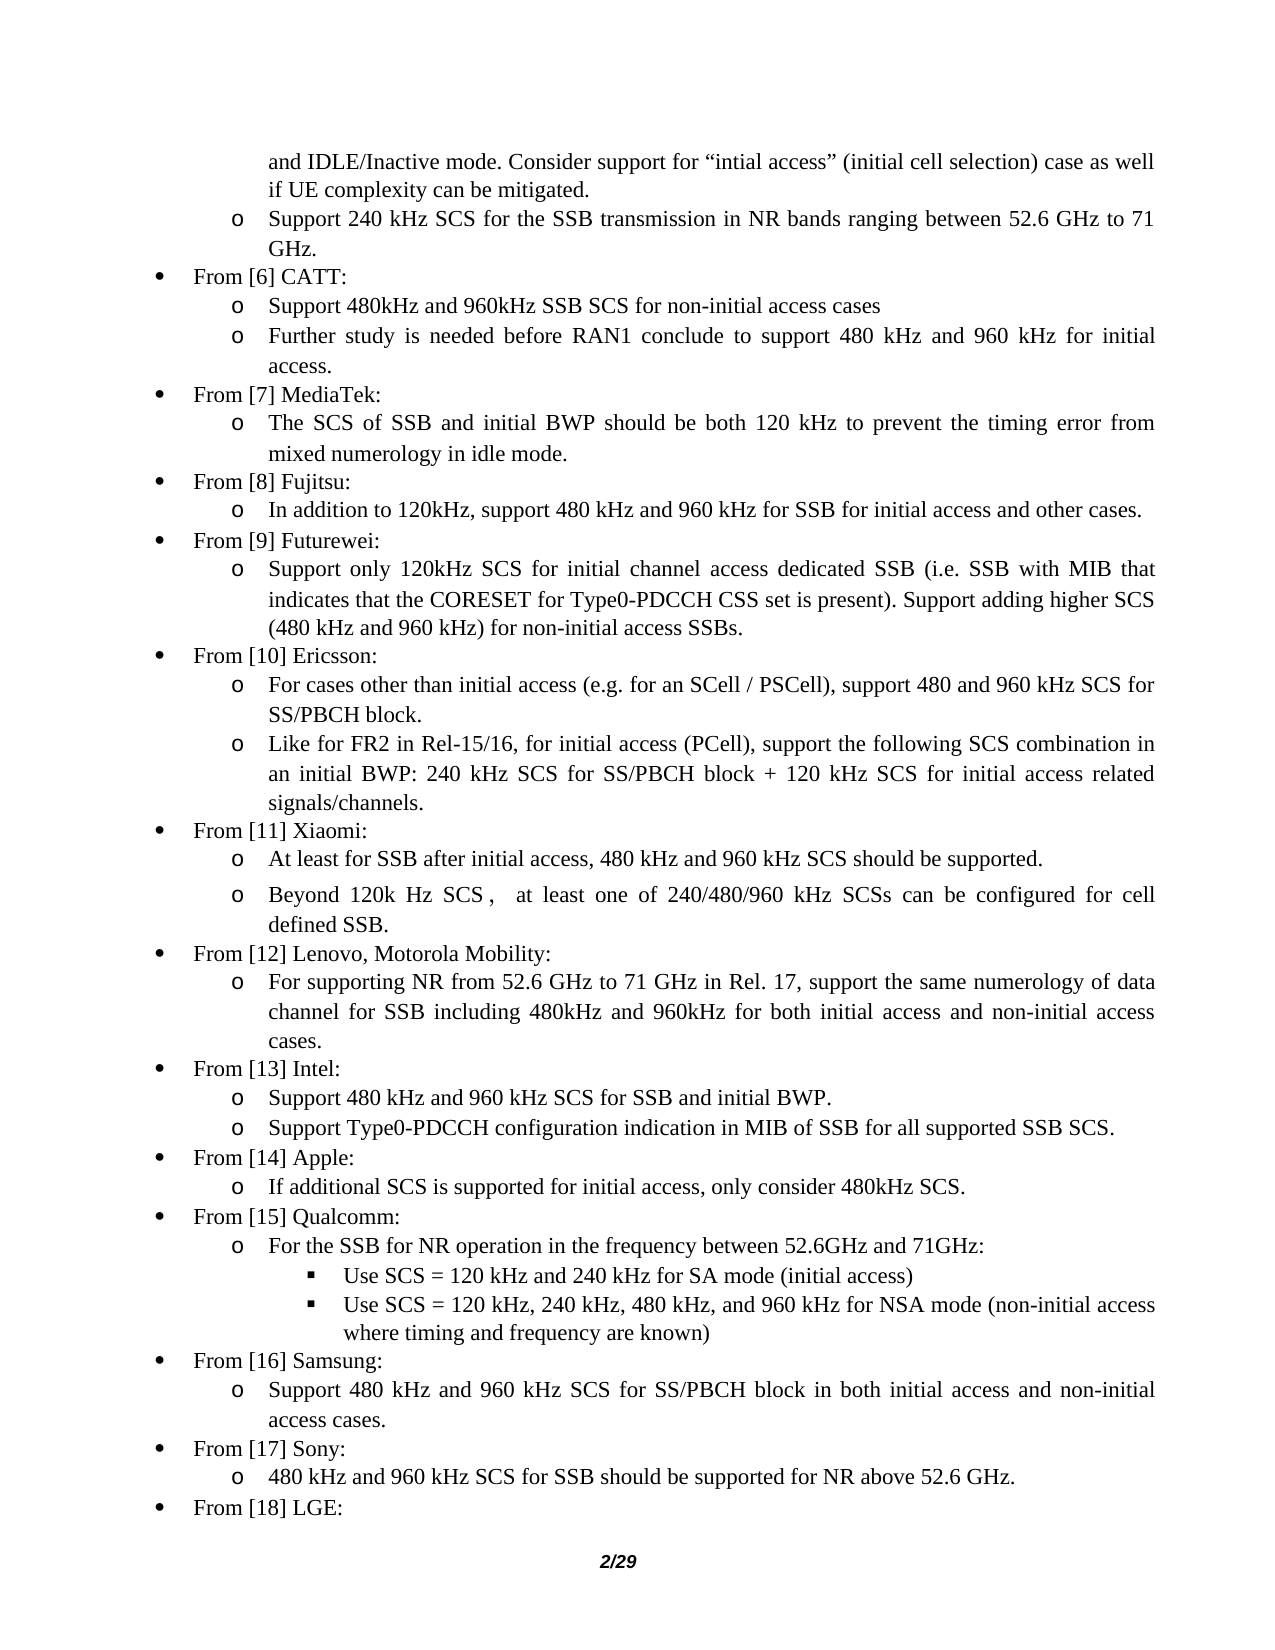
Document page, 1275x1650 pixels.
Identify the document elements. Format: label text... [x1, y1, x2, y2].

list Support 480 kHz and 960 kHz SCS for SSB and initial BWP. [231, 1084, 1157, 1112]
list Use SCS = 120 kHz, 240 kHz, 480 kHz, and 960 kHz for NSA mode (non-initial access where timing and frequency are known) [306, 1291, 1157, 1345]
list For the SSB for NR operation in the frequency between 52.6GHz and 71GHz: [231, 1232, 1157, 1260]
list At least for SSB after initial access, 480 kHz and 960 kHz SCS should be supported. [231, 845, 1157, 874]
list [231, 148, 1157, 202]
list From [12] Lenovo, Motorola Mobility: [156, 939, 1157, 966]
list Beyond 120k Hz SCS，at least one of 240/480/960 kHz SCSs can be configured for cell defined SSB. [231, 876, 1157, 937]
list Support Type0-PDCCH configuration indication in MIB of SSB for all supported SSB SCS. [231, 1114, 1157, 1142]
list Further study is needed before RAN1 conclude to support 480 kHz and 960 kHz for initial access. [231, 322, 1157, 379]
list From [11] Xiaomi: [156, 817, 1157, 843]
list Support only 120kHz SCS for initial channel access dedicated SSB (i.e. SSB with MIB that indicates that the CORESET for Type0-PDCCH CSS set is present). Support adding higher SCS (480 kHz and 960 kHz) for non-initial access SSBs. [231, 555, 1157, 641]
list Like for FR2 in Rel-15/16, for initial access (PCell), support the following SCS combination in an initial BWP: 240 kHz SCS for SS/PBCH block + 120 kHz SCS for initial access related signals/channels. [231, 730, 1157, 815]
list From [8] Fujitsu: [156, 468, 1157, 494]
list 480 kHz and 960 kHz SCS for SSB should be supported for NR above 52.6 GHz. [231, 1463, 1157, 1491]
list Use SCS = 120 kHz and 240 kHz for SA mode (initial access) [306, 1262, 1157, 1288]
list From [15] Qualcomm: [156, 1203, 1157, 1230]
list From [14] Apple: [156, 1144, 1157, 1171]
list Support 240 kHz SCS for the SSB transmission in NR bands ranging between 52.6 GHz to 71 GHz. [231, 204, 1157, 261]
list From [7] MediaTek: [156, 381, 1157, 407]
list Support 480kHz and 960kHz SSB SCS for non-initial access cases [231, 292, 1157, 320]
list From [9] Futurewei: [156, 527, 1157, 553]
list Support 480 kHz and 960 kHz SCS for SS/PBCH block in both initial access and non-initial access cases. [231, 1376, 1157, 1433]
list The SCS of SSB and initial BWP should be both 120 kHz to prevent the timing error from mixed numerology in idle mode. [231, 409, 1157, 466]
list From [17] Sony: [156, 1435, 1157, 1461]
list For supporting NR from 52.6 GHz to 71 GHz in Rel. 17, support the same numerology of data channel for SSB including 480kHz and 960kHz for both initial access and non-initial access cases. [231, 968, 1157, 1053]
list From [16] Samsung: [156, 1347, 1157, 1374]
list From [10] Ericsson: [156, 643, 1157, 669]
list In addition to 120kHz, support 480 kHz and 960 kHz for SSB for initial access and other cases. [231, 497, 1157, 525]
list From [6] CATT: [156, 263, 1157, 290]
list From [13] Intel: [156, 1055, 1157, 1082]
list For cases other than initial access (e.g. for an SCell / PSCell), support 480 and 960 kHz SCS for SS/PBCH block. [231, 671, 1157, 728]
list If additional SCS is supported for initial access, only consider 480kHz SCS. [231, 1173, 1157, 1201]
